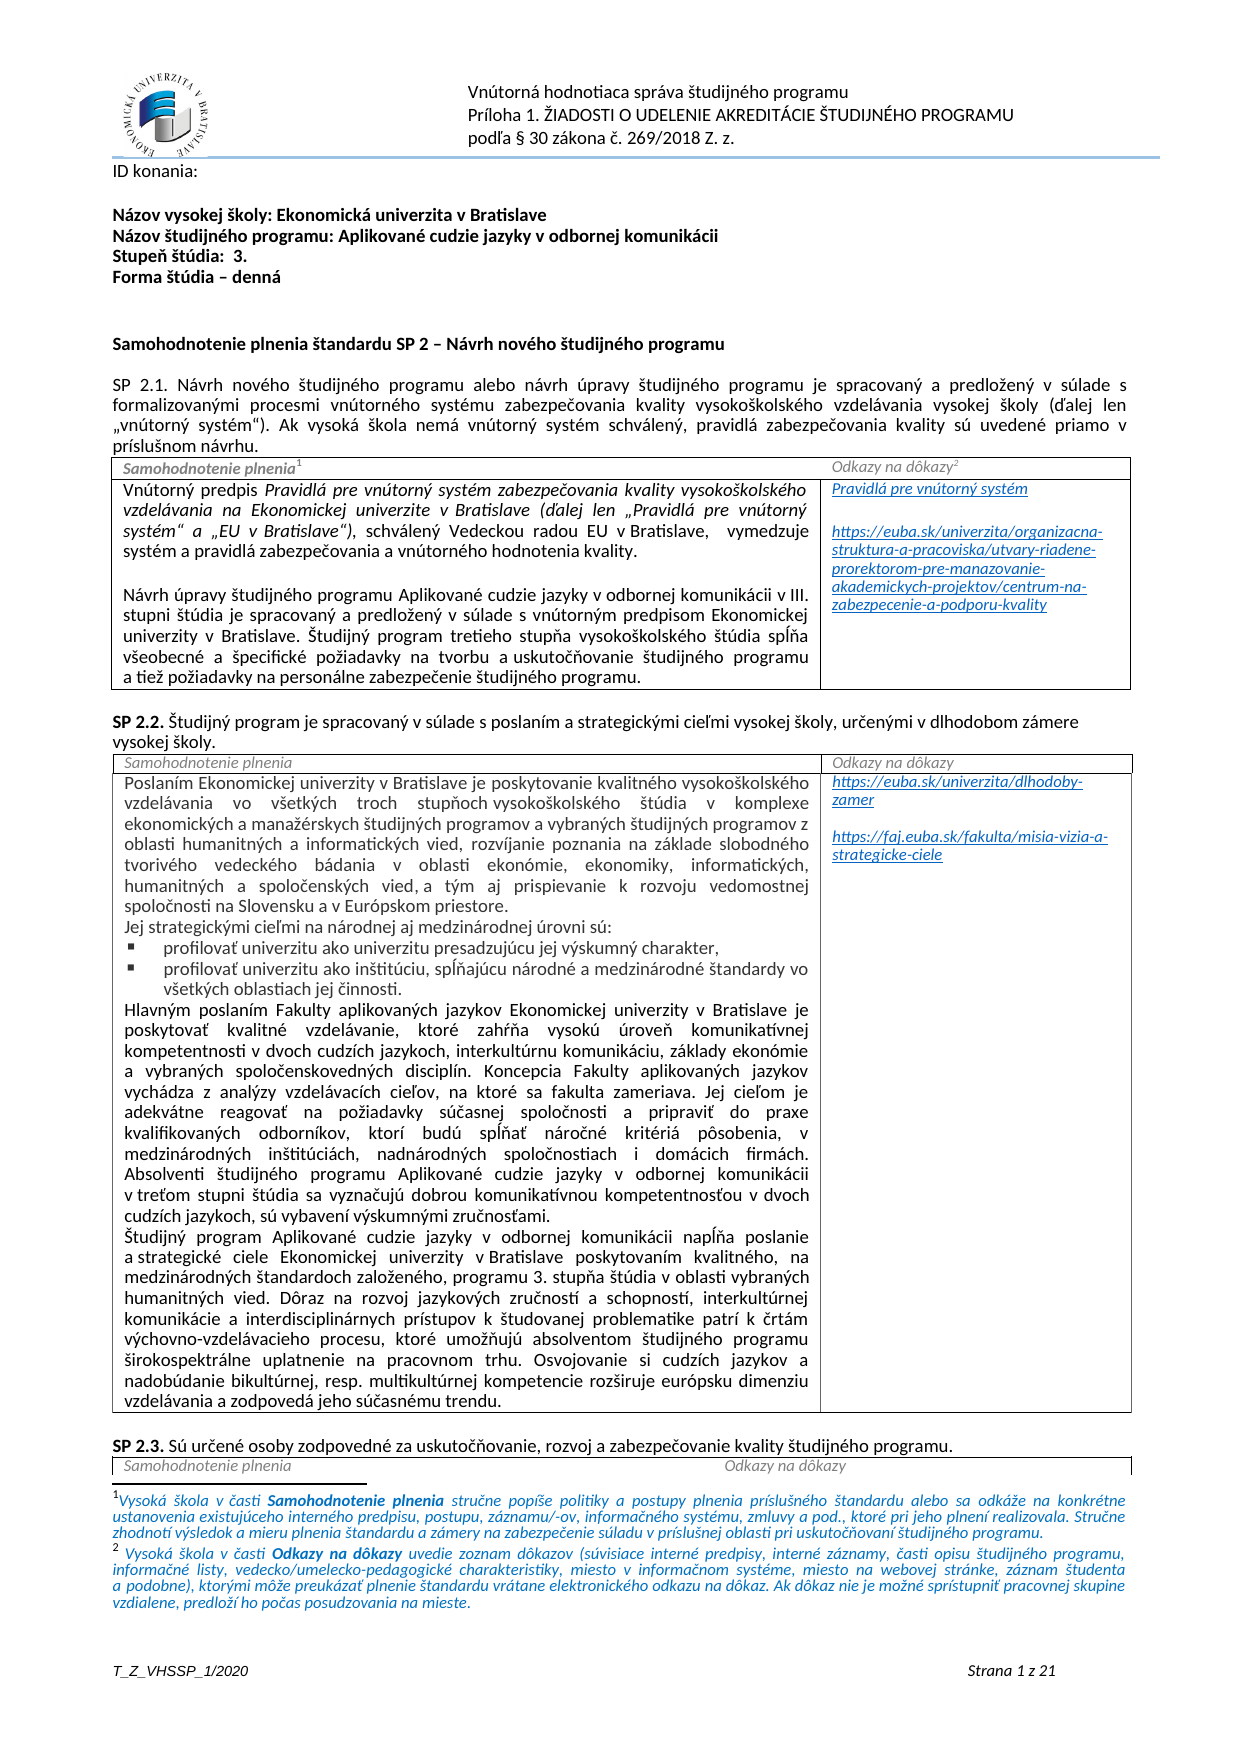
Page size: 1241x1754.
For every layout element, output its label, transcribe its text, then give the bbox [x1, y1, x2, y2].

text Forma štúdia – denná [112, 267, 1128, 288]
table_cell https://euba.sk/univerzita/dlhodoby-zamer https://faj.euba.sk/fakulta/misia-vizia-a-strategicke-ciele [821, 774, 1131, 1412]
table_cell Poslaním Ekonomickej univerzity v Bratislave je poskytovanie kvalitného vysokoškolského vzdelávania vo všetkých troch stupňoch vysokoškolského štúdia v komplexe ekonomických a manažérskych študijných programov a vybraných študijných programov z oblasti humanitných a informatických vied, rozvíjanie poznania na základe slobodného tvorivého vedeckého bádania v oblasti ekonómie, ekonomiky, informatických, humanitných a spoločenských vied, a tým aj prispievanie k rozvoju vedomostnej spoločnosti na Slovensku a v Európskom priestore. Jej strategickými cieľmi na národnej aj medzinárodnej úrovni sú: profilovať univerzitu ako univerzitu presadzujúcu jej výskumný charakter, profilovať univerzitu ako inštitúciu, spĺňajúcu národné a medzinárodné štandardy vo všetkých oblastiach jej činnosti. Hlavným poslaním Fakulty aplikovaných jazykov Ekonomickej univerzity v Bratislave je poskytovať kvalitné vzdelávanie, ktoré zahŕňa vysokú úroveň komunikatívnej kompetentnosti v dvoch cudzích jazykoch, interkultúrnu komunikáciu, základy ekonómie a vybraných spoločenskovedných disciplín. Koncepcia Fakulty aplikovaných jazykov vychádza z analýzy vzdelávacích cieľov, na ktoré sa fakulta zameriava. Jej cieľom je adekvátne reagovať na požiadavky súčasnej spoločnosti a pripraviť do praxe kvalifikovaných odborníkov, ktorí budú spĺňať náročné kritériá pôsobenia, v medzinárodných inštitúciách, nadnárodných spoločnostiach i domácich firmách. Absolventi študijného programu Aplikované cudzie jazyky v odbornej komunikácii v treťom stupni štúdia sa vyznačujú dobrou komunikatívnou kompetentnosťou v dvoch cudzích jazykoch, sú vybavení výskumnými zručnosťami. Študijný program Aplikované cudzie jazyky v odbornej komunikácii napĺňa poslanie a strategické ciele Ekonomickej univerzity v Bratislave poskytovaním kvalitného, na medzinárodných štandardoch založeného, programu 3. stupňa štúdia v oblasti vybraných humanitných vied. Dôraz na rozvoj jazykových zručností a schopností, interkultúrnej komunikácie a interdisciplinárnych prístupov k študovanej problematike patrí k črtám výchovno-vzdelávacieho procesu, ktoré umožňujú absolventom študijného programu širokospektrálne uplatnenie na pracovnom trhu. Osvojovanie si cudzích jazykov a nadobúdanie bikultúrnej, resp. multikultúrnej kompetencie rozširuje európsku dimenziu vzdelávania a zodpovedá jeho súčasnému trendu. [113, 774, 820, 1412]
text SP 2.1. Návrh nového študijného programu alebo návrh úpravy študijného programu je spracovaný a predložený v súlade s formalizovanými procesmi vnútorného systému zabezpečovania kvality vysokoškolského vzdelávania vysokej školy (ďalej len „vnútorný systém“). Ak vysoká škola nemá vnútorný systém schválený, pravidlá zabezpečovania kvality sú uvedené priamo v príslušnom návrhu. [112, 375, 1128, 457]
text Samohodnotenie plnenia štandardu SP 2 – Návrh nového študijného programu [112, 333, 1128, 354]
text SP 2.3. Sú určené osoby zodpovedné za uskutočňovanie, rozvoj a zabezpečovanie kvality študijného programu. [112, 1436, 1128, 1456]
text SP 2.2. Študijný program je spracovaný v súlade s poslaním a strategickými cieľmi vysokej školy, určenými v dlhodobom zámere vysokej školy. [112, 712, 1128, 754]
table_cell Pravidlá pre vnútorný systém https://euba.sk/univerzita/organizacna-struktura-a-pracoviska/utvary-riadene-prorektorom-pre-manazovanie-akademickych-projektov/centrum-na-zabezpecenie-a-podporu-kvality [821, 480, 1130, 688]
table_header Odkazy na dôkazy [820, 458, 1130, 479]
text Stupeň štúdia: 3. [112, 246, 1128, 267]
table_header Odkazy na dôkazy [822, 755, 1132, 772]
table_header Samohodnotenie plnenia [112, 458, 820, 479]
table_header Samohodnotenie plnenia [113, 1458, 713, 1475]
picture [123, 73, 208, 157]
text Názov študijného programu: Aplikované cudzie jazyky v odbornej komunikácii [112, 226, 1128, 246]
table_header Odkazy na dôkazy [713, 1458, 1131, 1475]
table_header Samohodnotenie plnenia [114, 755, 821, 772]
text Názov vysokej školy: Ekonomická univerzita v Bratislave [112, 205, 1128, 226]
table_cell Vnútorný predpis Pravidlá pre vnútorný systém zabezpečovania kvality vysokoškolského vzdelávania na Ekonomickej univerzite v Bratislave (ďalej len „Pravidlá pre vnútorný systém“ a „EU v Bratislave“), schválený Vedeckou radou EU v Bratislave, vymedzuje systém a pravidlá zabezpečovania a vnútorného hodnotenia kvality. Návrh úpravy študijného programu Aplikované cudzie jazyky v odbornej komunikácii v III. stupni štúdia je spracovaný a predložený v súlade s vnútorným predpisom Ekonomickej univerzity v Bratislave. Študijný program tretieho stupňa vysokoškolského štúdia spĺňa všeobecné a špecifické požiadavky na tvorbu a uskutočňovanie študijného programu a tiež požiadavky na personálne zabezpečenie študijného programu. [112, 480, 820, 688]
